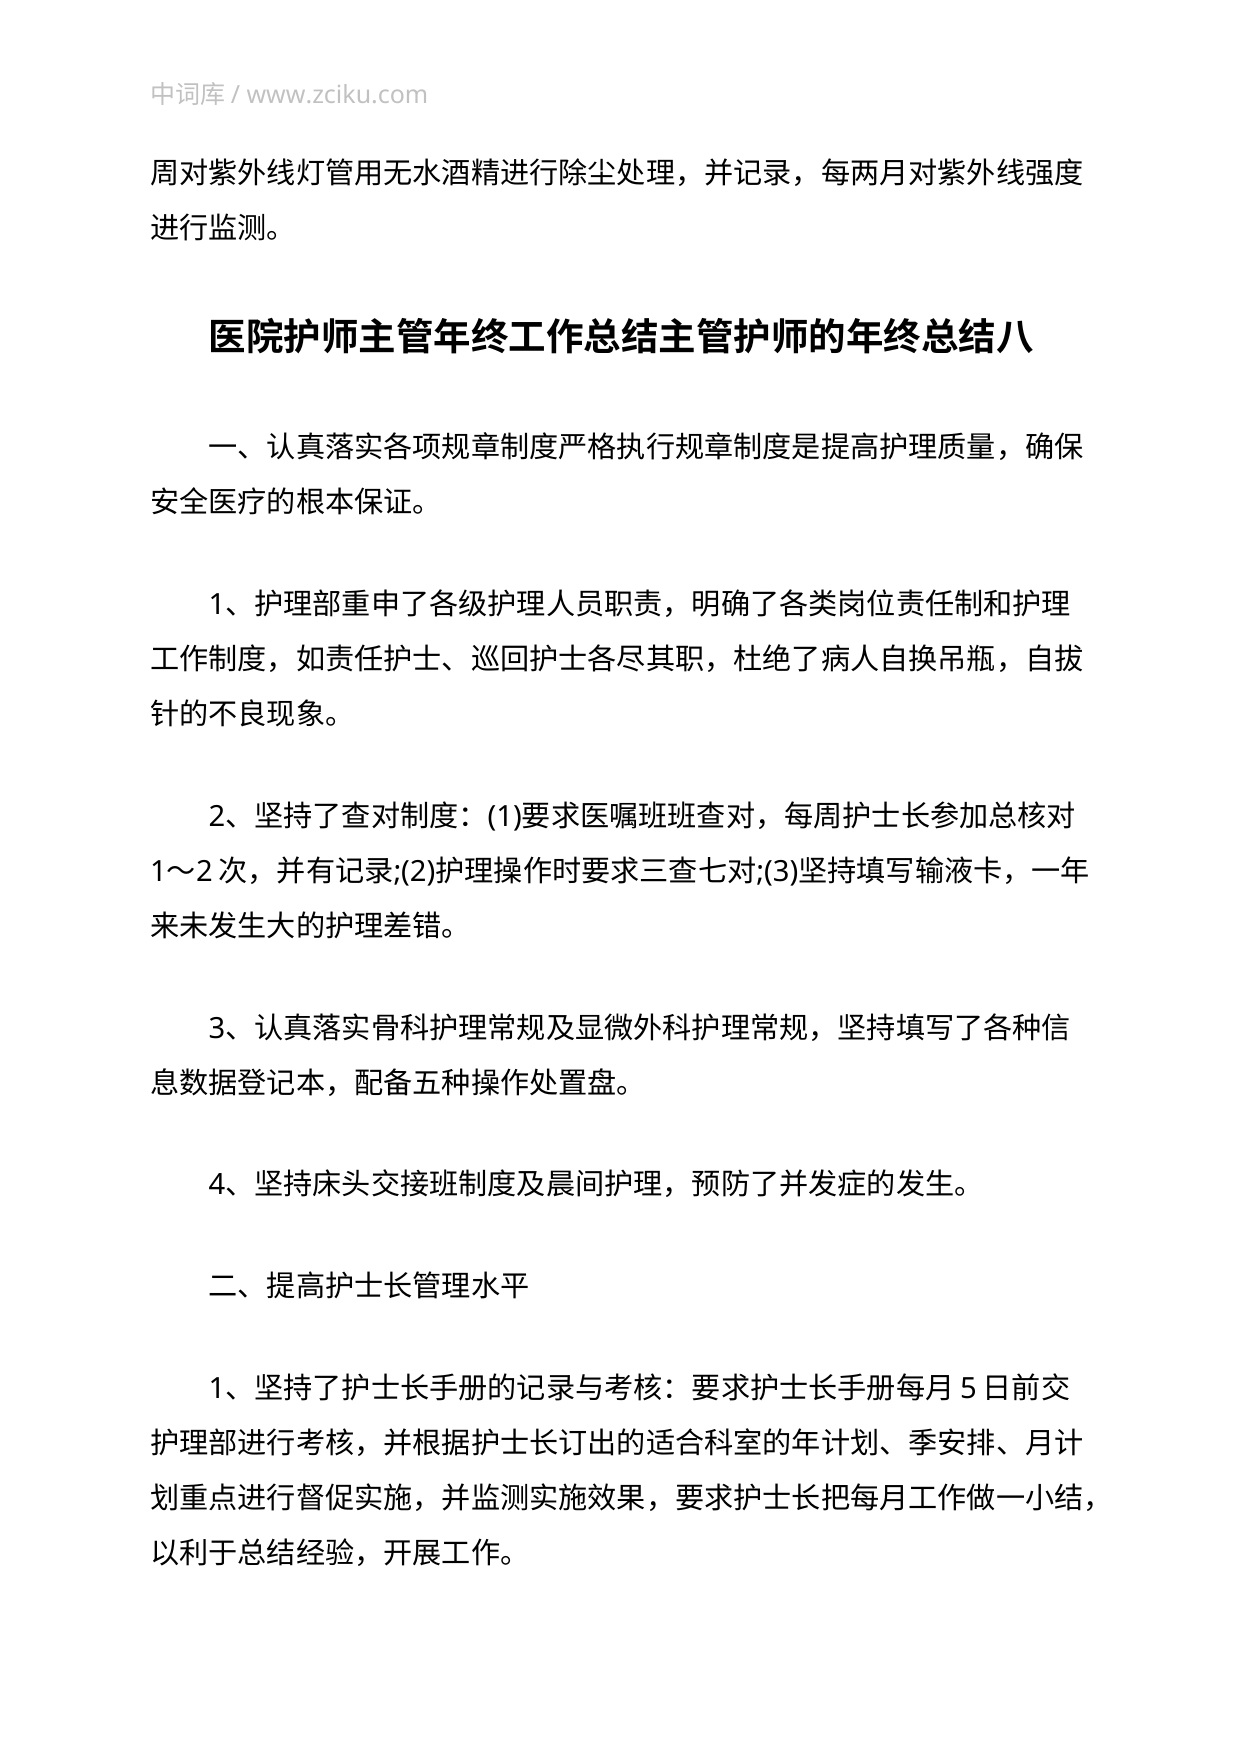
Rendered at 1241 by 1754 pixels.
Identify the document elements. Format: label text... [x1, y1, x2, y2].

text 1、护理部重申了各级护理人员职责，明确了各类岗位责任制和护理工作制度，如责任护士、巡回护士各尽其职，杜绝了病人自换吊瓶，自拔针的不良现象。 [150, 581, 1090, 733]
text 二、提高护士长管理水平 [150, 1263, 1090, 1305]
text 一、认真落实各项规章制度严格执行规章制度是提高护理质量，确保安全医疗的根本保证。 [150, 424, 1090, 521]
text 医院护师主管年终工作总结主管护师的年终总结八 [150, 307, 1090, 361]
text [150, 150, 1090, 247]
text 4、坚持床头交接班制度及晨间护理，预防了并发症的发生。 [150, 1161, 1090, 1203]
text 1、坚持了护士长手册的记录与考核：要求护士长手册每月5日前交护理部进行考核，并根据护士长订出的适合科室的年计划、季安排、月计划重点进行督促实施，并监测实施效果，要求护士长把每月工作做一小结，以利于总结经验，开展工作。 [150, 1365, 1090, 1572]
text 2、坚持了查对制度：(1)要求医嘱班班查对，每周护士长参加总核对1～2次，并有记录;(2)护理操作时要求三查七对;(3)坚持填写输液卡，一年来未发生大的护理差错。 [150, 792, 1090, 945]
text 3、认真落实骨科护理常规及显微外科护理常规，坚持填写了各种信息数据登记本，配备五种操作处置盘。 [150, 1004, 1090, 1101]
